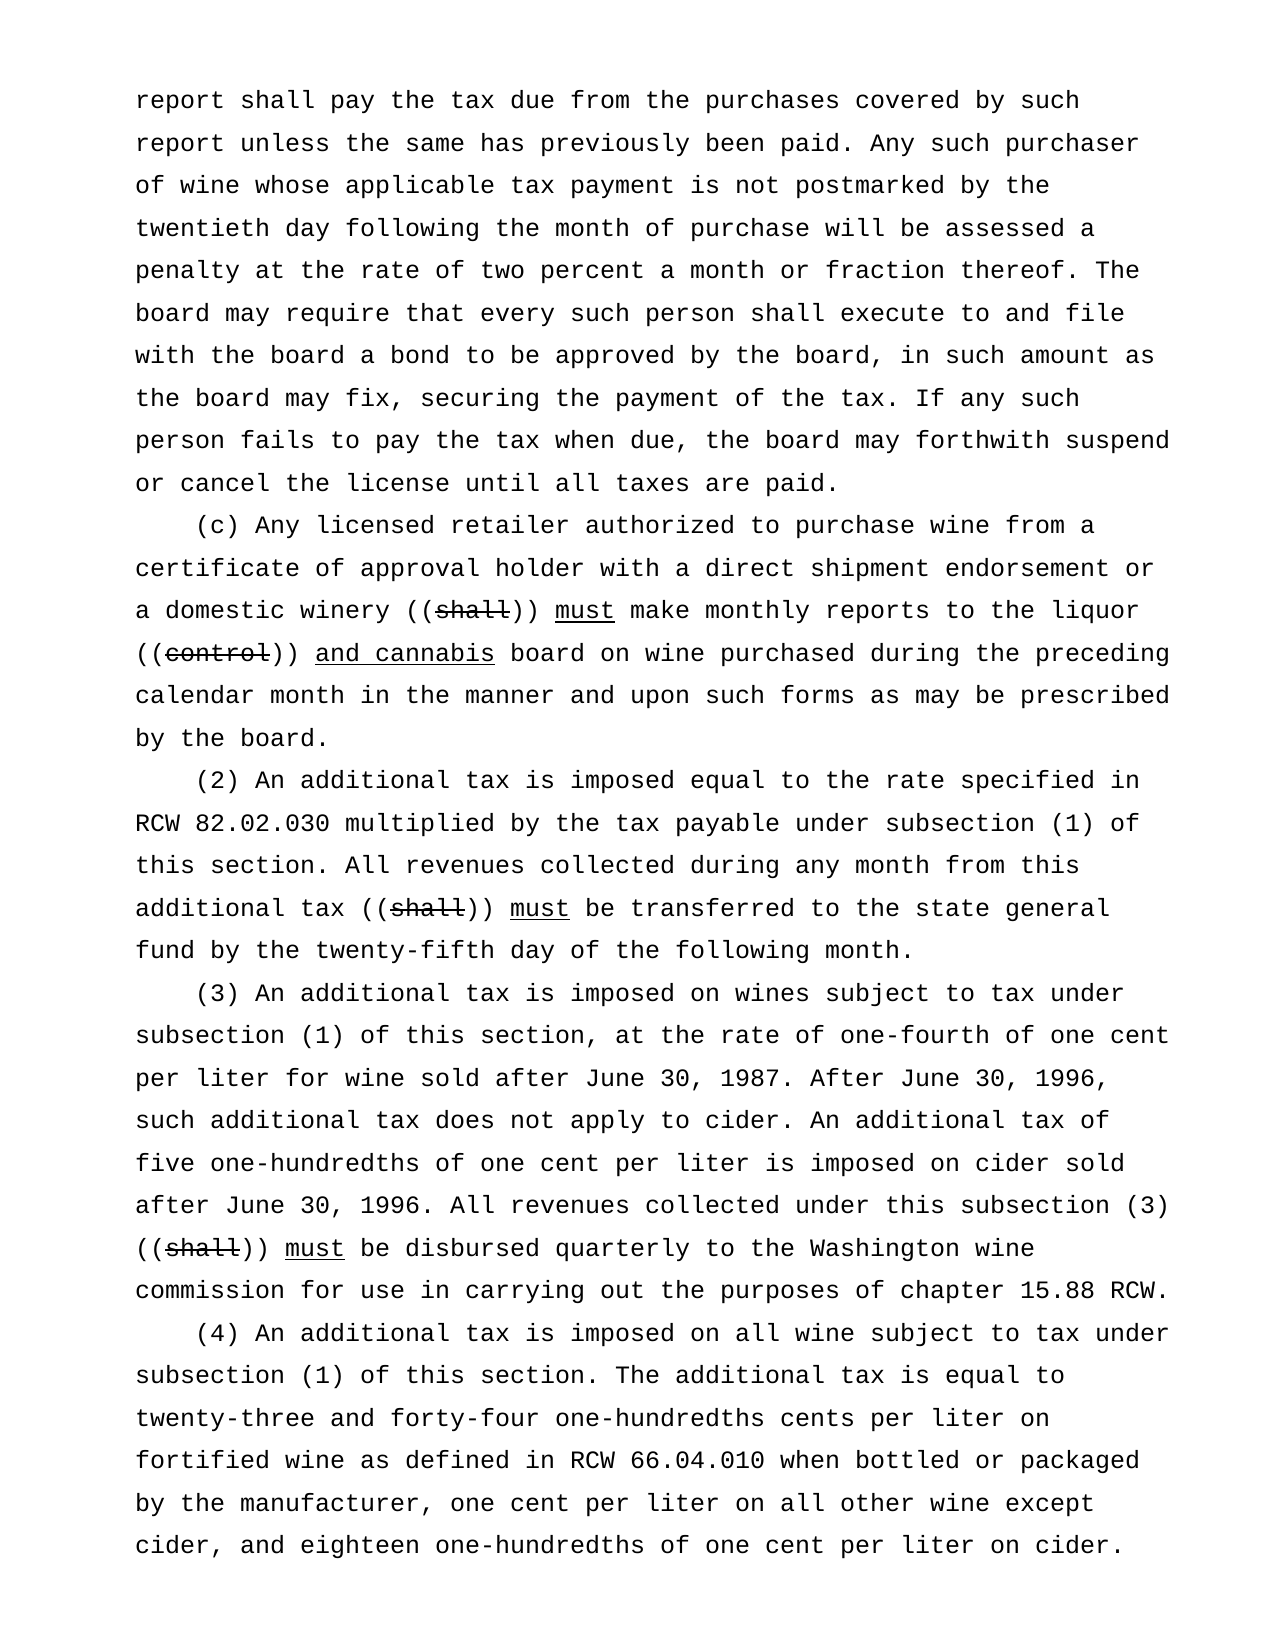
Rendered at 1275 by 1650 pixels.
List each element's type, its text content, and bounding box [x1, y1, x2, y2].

text (c) Any licensed retailer authorized to purchase wine from a certificate of approval holder with a direct shipment endorsement or a domestic winery ((shall)) must make monthly reports to the liquor ((control)) and cannabis board on wine purchased during the preceding calendar month in the manner and upon such forms as may be prescribed by the board. [135, 500, 1170, 755]
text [135, 75, 1170, 500]
text (3) An additional tax is imposed on wines subject to tax under subsection (1) of this section, at the rate of one-fourth of one cent per liter for wine sold after June 30, 1987. After June 30, 1996, such additional tax does not apply to cider. An additional tax of five one-hundredths of one cent per liter is imposed on cider sold after June 30, 1996. All revenues collected under this subsection (3) ((shall)) must be disbursed quarterly to the Washington wine commission for use in carrying out the purposes of chapter 15.88 RCW. [135, 967, 1170, 1307]
text (2) An additional tax is imposed equal to the rate specified in RCW 82.02.030 multiplied by the tax payable under subsection (1) of this section. All revenues collected during any month from this additional tax ((shall)) must be transferred to the state general fund by the twenty-fifth day of the following month. [135, 755, 1170, 967]
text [135, 1307, 1170, 1562]
